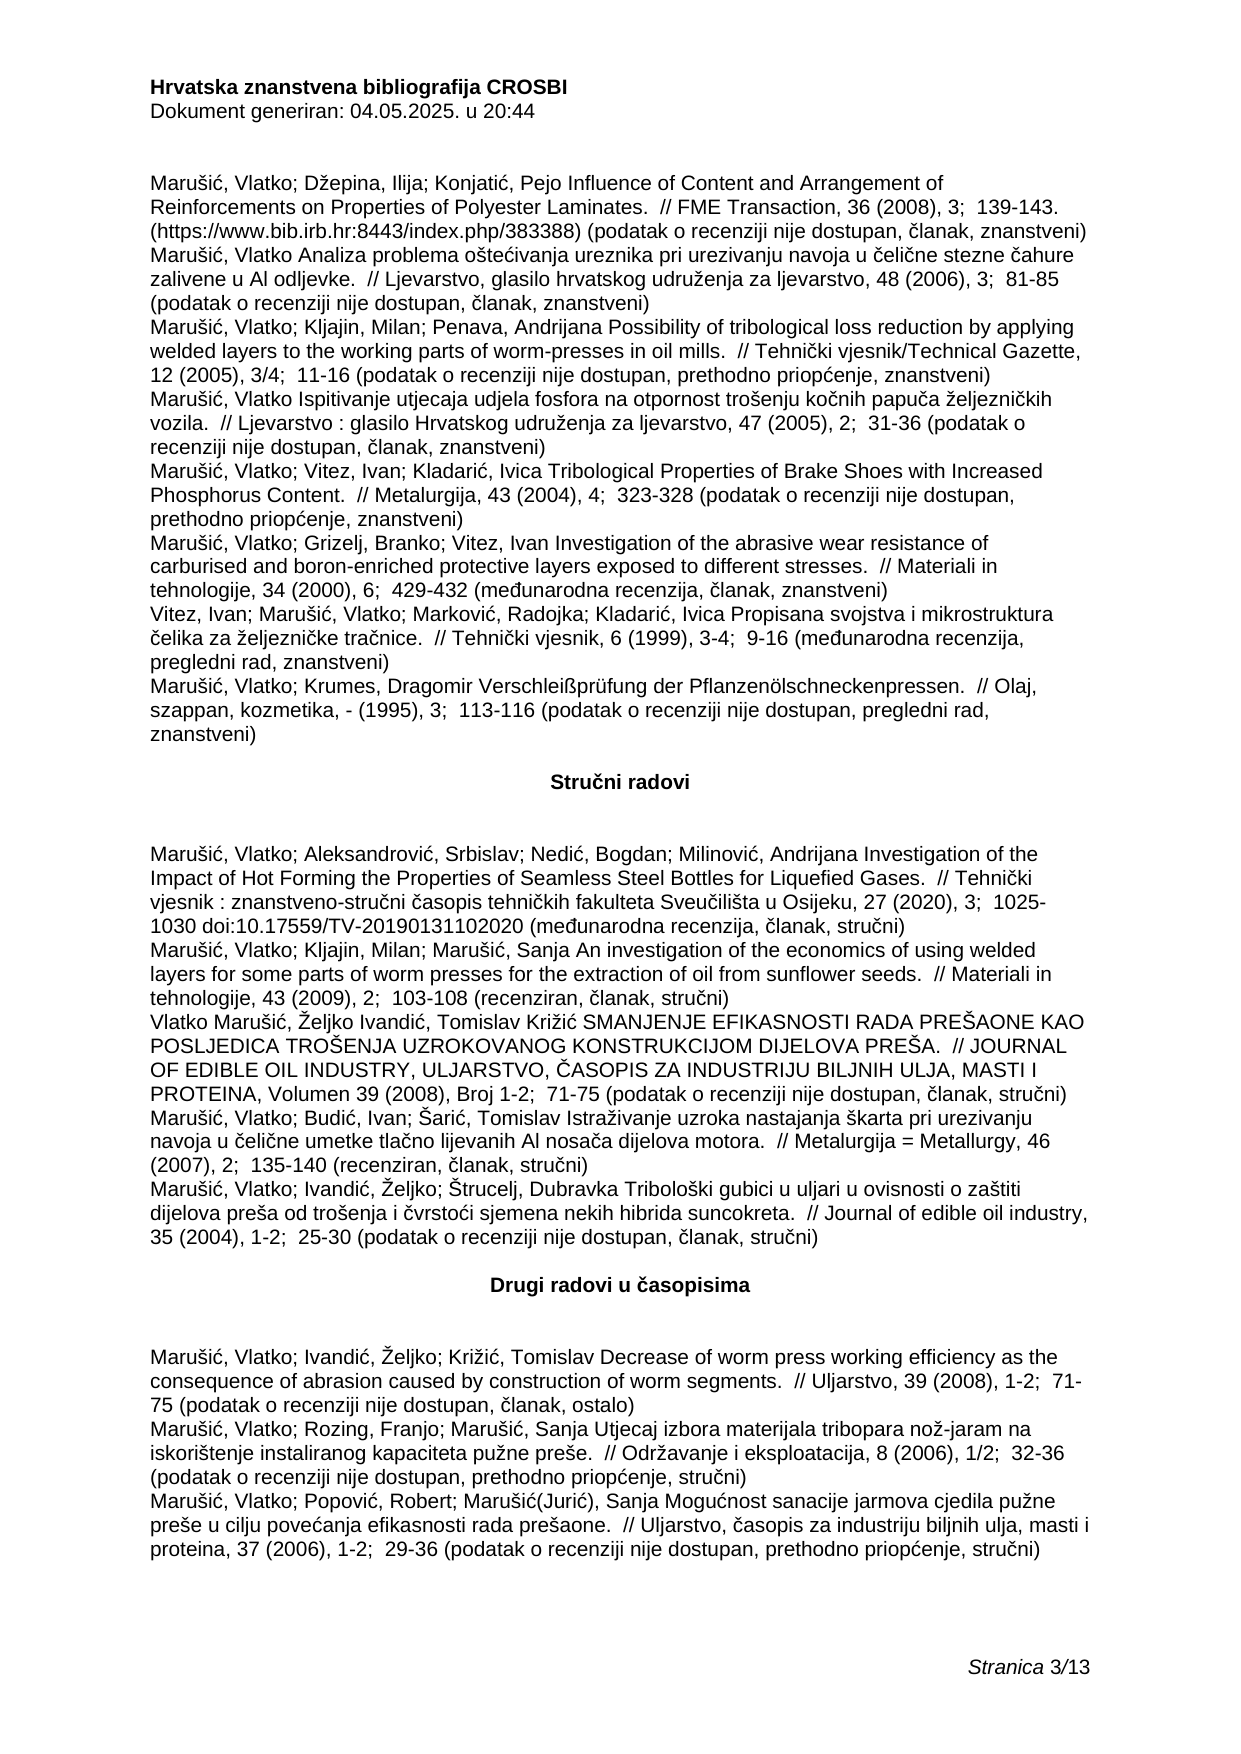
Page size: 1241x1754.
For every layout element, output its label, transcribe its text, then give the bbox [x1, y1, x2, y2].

text Marušić, Vlatko; Krumes, Dragomir [150, 674, 1090, 746]
text Vitez, Ivan; Marušić, Vlatko; Marković, Radojka; Kladarić, Ivica [150, 602, 1090, 674]
text Marušić, Vlatko [150, 243, 1090, 315]
text Marušić, Vlatko; Grizelj, Branko; Vitez, Ivan [150, 530, 1090, 602]
text Marušić, Vlatko; Kljajin, Milan; Penava, Andrijana [150, 315, 1090, 387]
text Marušić, Vlatko; Aleksandrović, Srbislav; Nedić, Bogdan; Milinović, Andrijana [150, 842, 1090, 938]
subtitle Drugi radovi u časopisima [150, 1273, 1090, 1297]
text Marušić, Vlatko; Rozing, Franjo; Marušić, Sanja [150, 1417, 1090, 1489]
subtitle Stručni radovi [150, 770, 1090, 794]
text Marušić, Vlatko; Džepina, Ilija; Konjatić, Pejo [150, 171, 1090, 243]
text Marušić, Vlatko; Popović, Robert; Marušić(Jurić), Sanja [150, 1489, 1090, 1561]
text Marušić, Vlatko; Ivandić, Željko; Štrucelj, Dubravka [150, 1177, 1090, 1249]
text Vlatko Marušić, Željko Ivandić, Tomislav Križić [150, 1009, 1090, 1105]
text Marušić, Vlatko [150, 387, 1090, 458]
text Marušić, Vlatko; Vitez, Ivan; Kladarić, Ivica [150, 458, 1090, 530]
text Marušić, Vlatko; Kljajin, Milan; Marušić, Sanja [150, 938, 1090, 1009]
text Marušić, Vlatko; Budić, Ivan; Šarić, Tomislav [150, 1105, 1090, 1177]
text Marušić, Vlatko; Ivandić, Željko; Križić, Tomislav [150, 1345, 1090, 1417]
